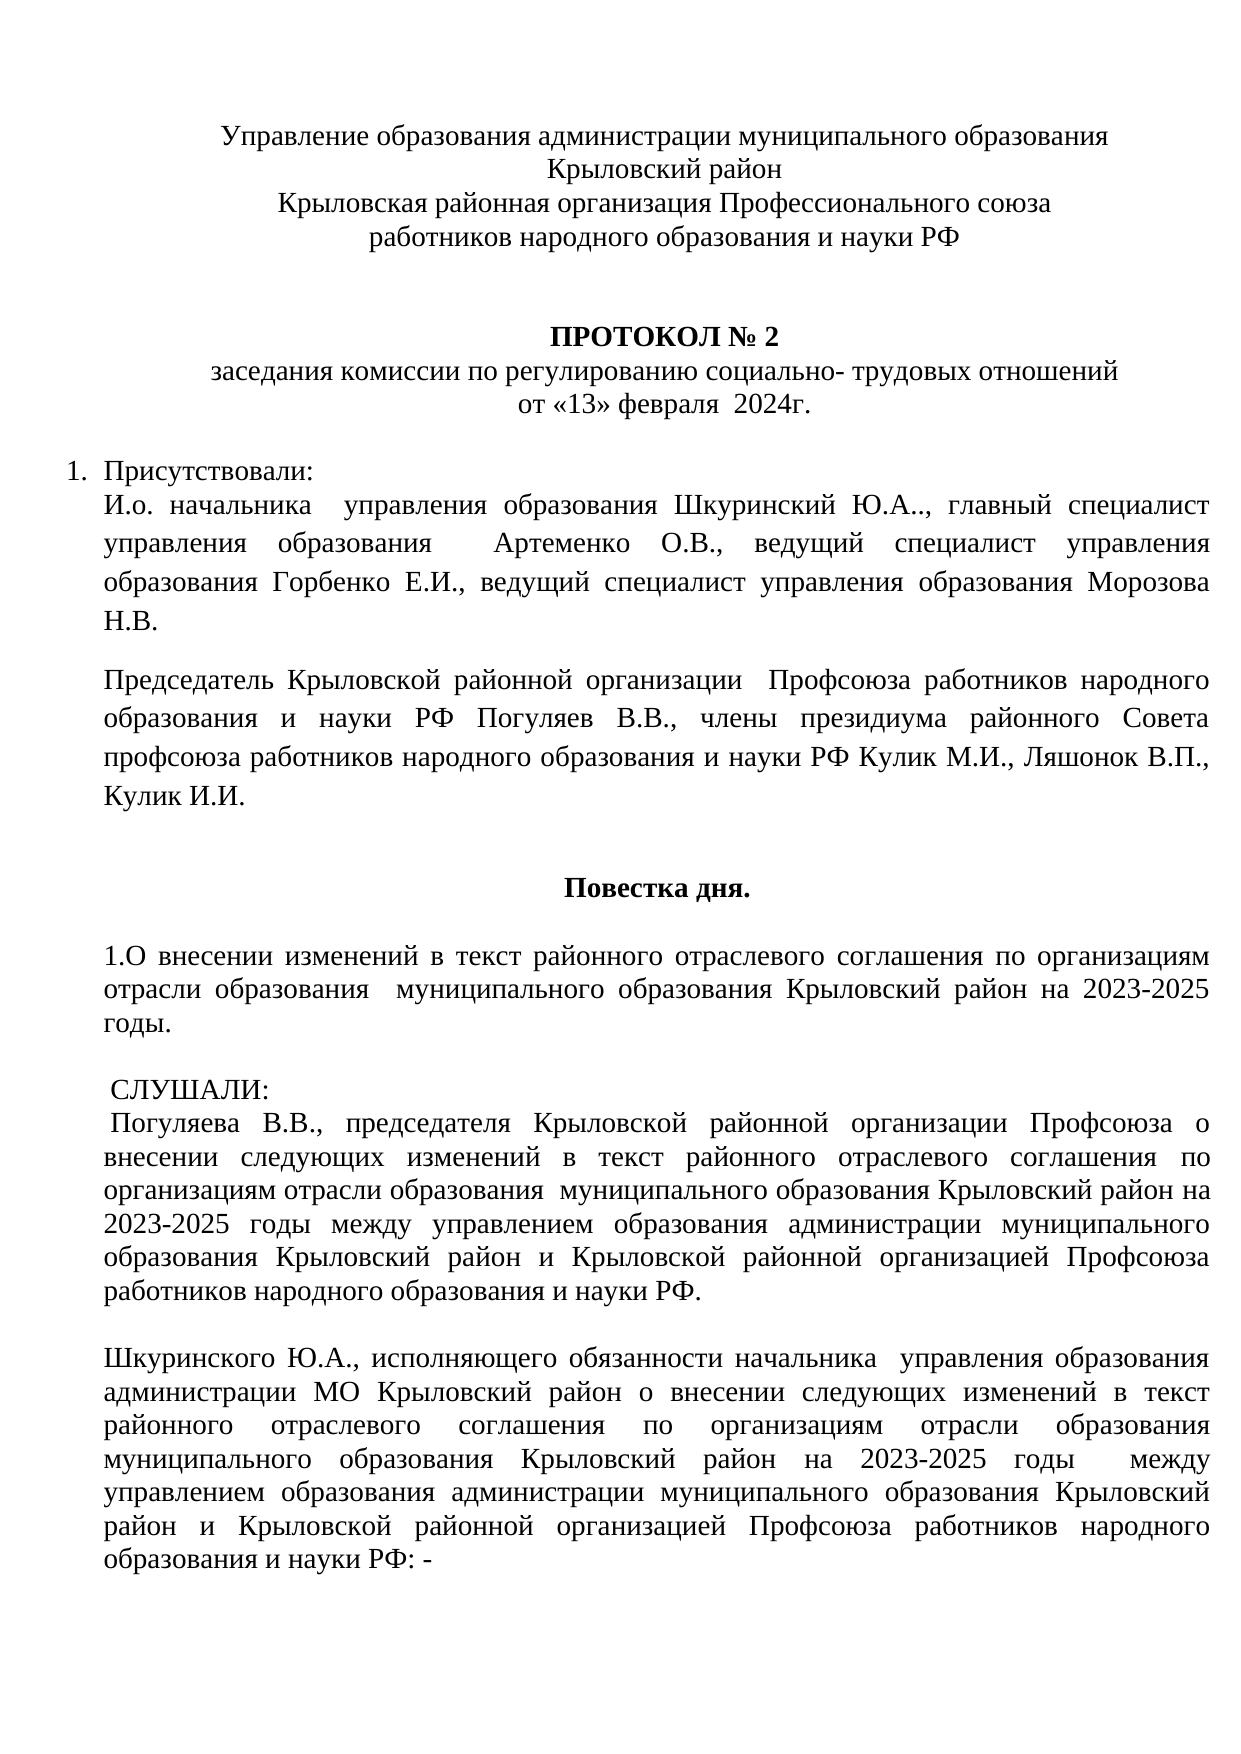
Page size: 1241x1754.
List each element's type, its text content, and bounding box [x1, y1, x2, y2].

list Погуляева В.В., председателя Крыловской районной организации Профсоюза о внесении следующих изменений в текст районного отраслевого соглашения по организациям отрасли образования муниципального образования Крыловский район на 2023-2025 годы между управлением образования администрации муниципального образования Крыловский район и Крыловской районной организацией Профсоюза работников народного образования и науки РФ. [103, 1105, 1211, 1307]
text Повестка дня. [103, 871, 1211, 904]
text ПРОТОКОЛ № 2 [177, 319, 1152, 353]
text Крыловская районная организация Профессионального союза [177, 185, 1152, 219]
text Председатель Крыловской районной организации Профсоюза работников народного образования и науки РФ Погуляев В.В., члены президиума районного Совета профсоюза работников народного образования и науки РФ Кулик М.И., Ляшонок В.П., Кулик И.И. [103, 662, 1211, 811]
list Шкуринского Ю.А., исполняющего обязанности начальника управления образования администрации МО Крыловский район о внесении следующих изменений в текст районного отраслевого соглашения по организациям отрасли образования муниципального образования Крыловский район на 2023-2025 годы между управлением образования администрации муниципального образования Крыловский район и Крыловской районной организацией Профсоюза работников народного образования и науки РФ: - [103, 1340, 1211, 1575]
text И.о. начальника управления образования Шкуринский Ю.А.., главный специалист управления образования Артеменко О.В., ведущий специалист управления образования Горбенко Е.И., ведущий специалист управления образования Морозова Н.В. [103, 487, 1211, 636]
list Присутствовали: [66, 453, 1211, 487]
text работников народного образования и науки РФ [177, 219, 1152, 252]
text заседания комиссии по регулированию социально- трудовых отношений [177, 353, 1152, 386]
list СЛУШАЛИ: [103, 1072, 1211, 1105]
list 1.О внесении изменений в текст районного отраслевого соглашения по организациям отрасли образования муниципального образования Крыловский район на 2023-2025 годы. [103, 938, 1211, 1038]
text Управление образования администрации муниципального образования Крыловский район [177, 118, 1152, 185]
text от «13» февраля 2024г. [177, 386, 1152, 420]
